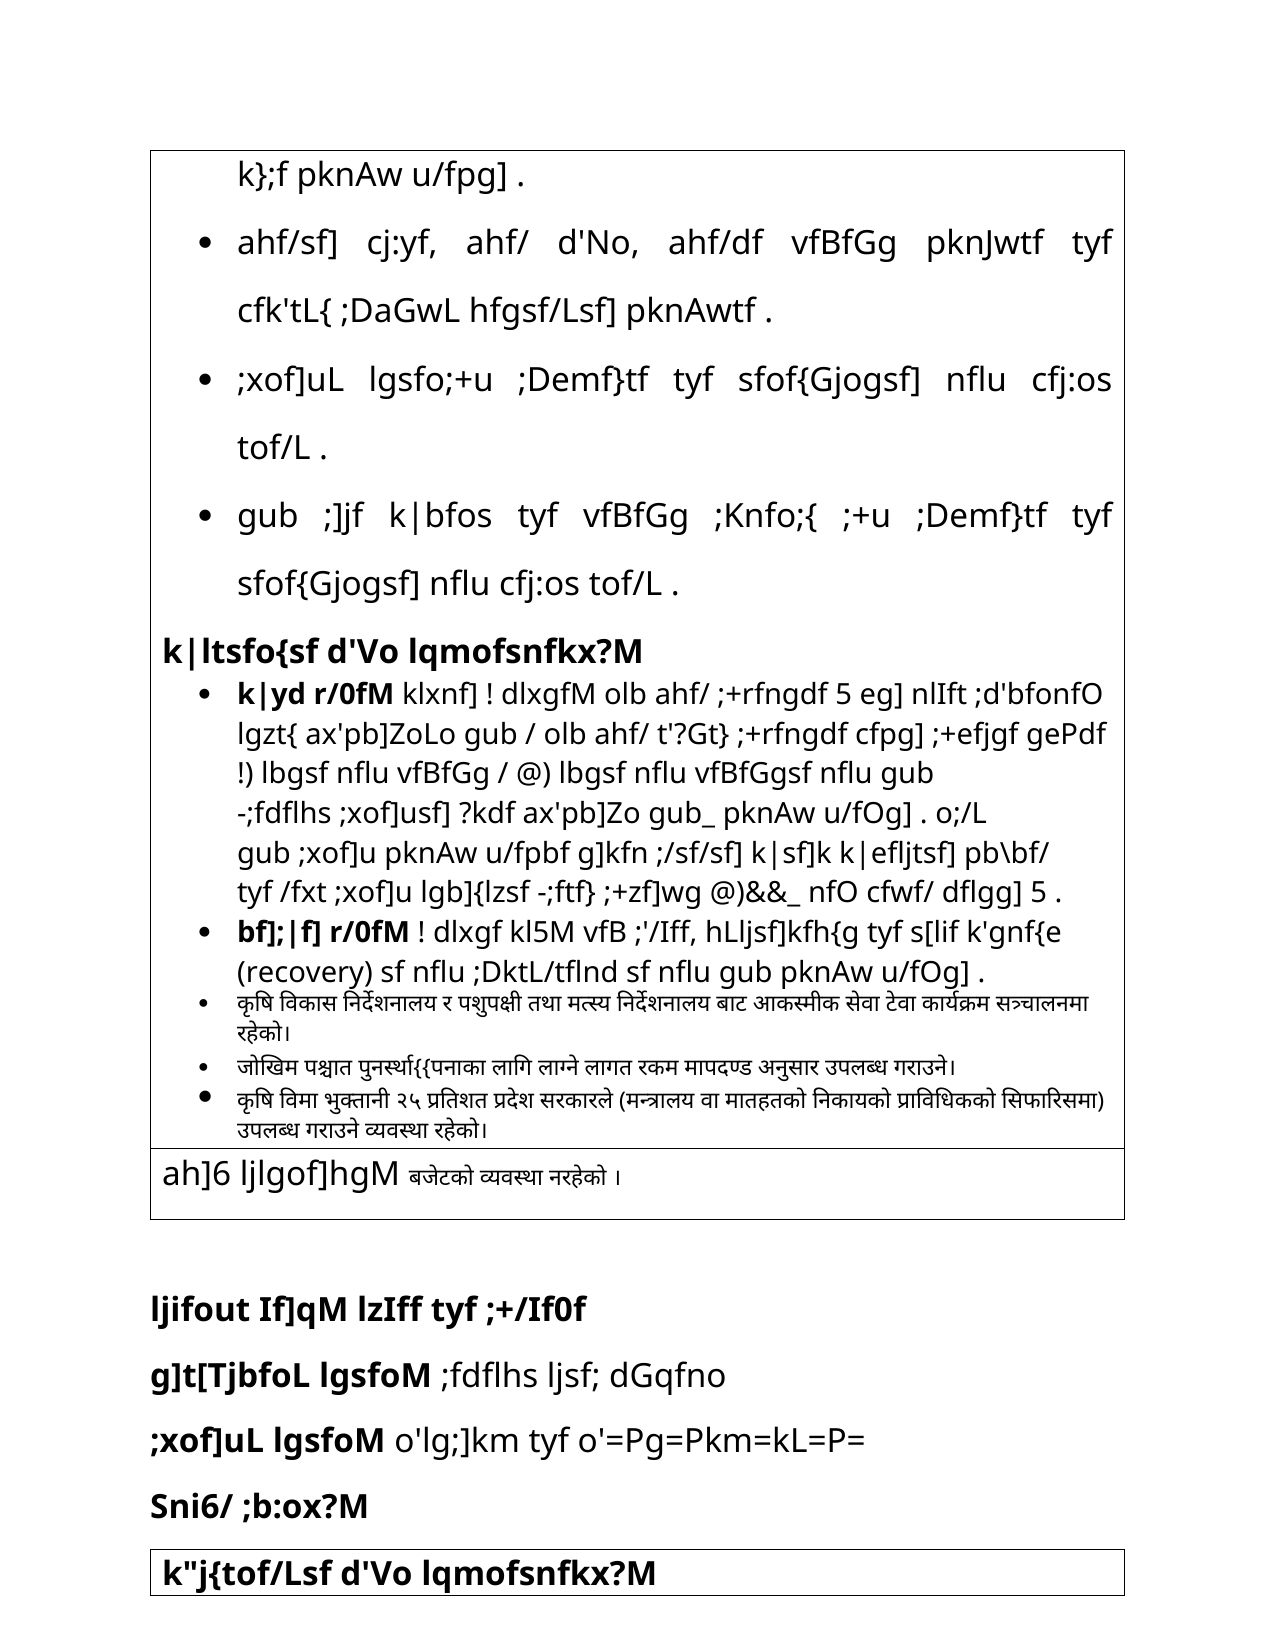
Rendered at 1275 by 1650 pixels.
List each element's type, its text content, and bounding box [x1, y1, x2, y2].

text ;xof]uL lgsfoM o'lg;]km tyf o'=Pg=Pkm=kL=P= [150, 1417, 1125, 1463]
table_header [151, 151, 1124, 1148]
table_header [151, 1550, 1124, 1595]
table_cell ah]6 ljlgof]hgM बजेटको व्यवस्था नरहेको । [151, 1149, 1124, 1219]
text Sni6/ ;b:ox?M [150, 1483, 1125, 1528]
text ljifout If]qM lzIff tyf ;+/If0f [150, 1286, 1125, 1331]
text g]t[TjbfoL lgsfoM ;fdflhs ljsf; dGqfno [150, 1352, 1125, 1397]
